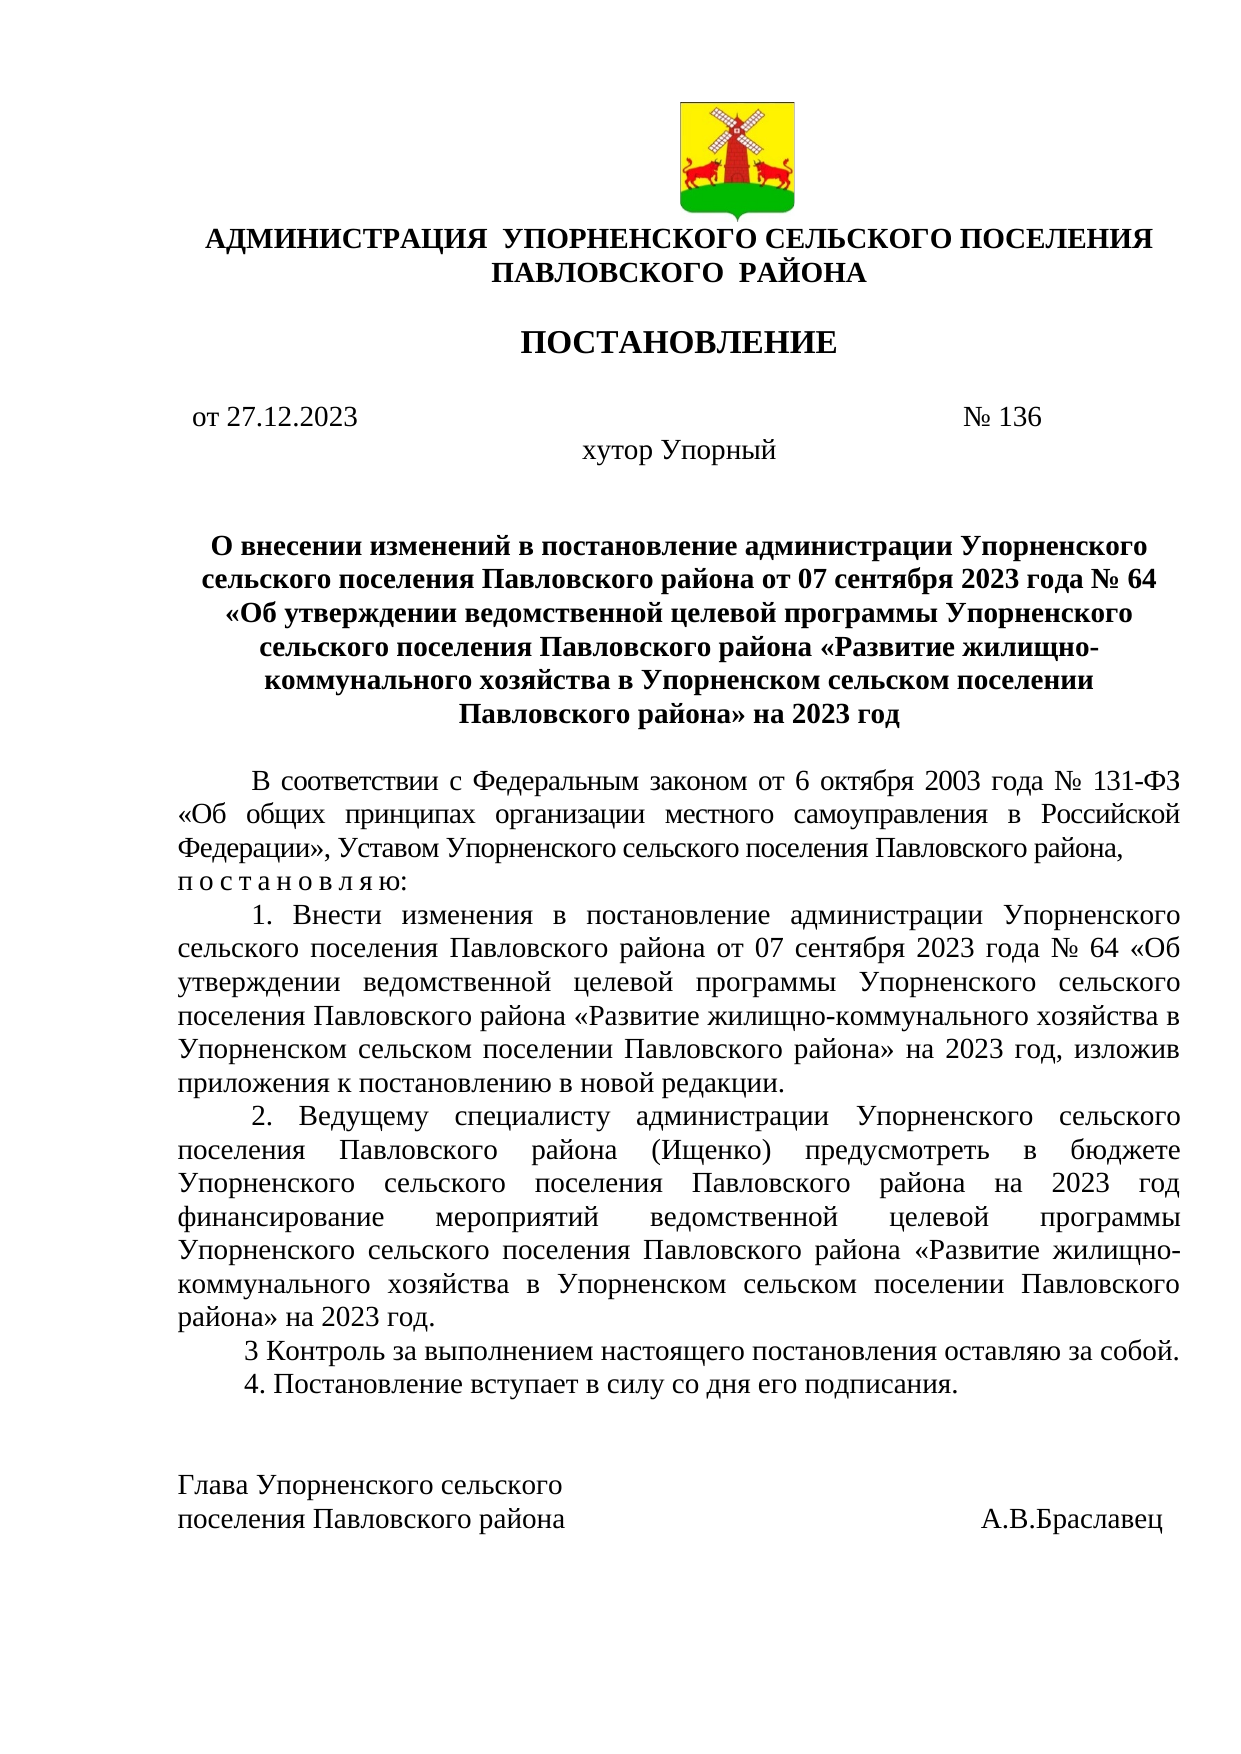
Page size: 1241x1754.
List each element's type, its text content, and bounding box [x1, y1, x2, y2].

text 4. Постановление вступает в силу со дня его подписания. [193, 1367, 1181, 1400]
text поселения Павловского района А.В.Браславец [177, 1501, 1181, 1534]
text 1. Внести изменения в постановление администрации Упорненского сельского поселения Павловского района от 07 сентября 2023 года № 64 «Об утверждении ведомственной целевой программы Упорненского сельского поселения Павловского района «Развитие жилищно-коммунального хозяйства в Упорненском сельском поселении Павловского района» на 2023 год, изложив приложения к постановлению в новой редакции. [177, 897, 1181, 1098]
subtitle от 27.12.2023 № 136 [177, 399, 1181, 432]
text хутор Упорный [177, 432, 1181, 466]
text О внесении изменений в постановление администрации Упорненского сельского поселения Павловского района от 07 сентября 2023 года № 64 «Об утверждении ведомственной целевой программы Упорненского сельского поселения Павловского района «Развитие жилищно-коммунального хозяйства в Упорненском сельском поселении Павловского района» на 2023 год [177, 528, 1181, 729]
title ПОСТАНОВЛЕНИЕ [177, 322, 1181, 360]
text 2. Ведущему специалисту администрации Упорненского сельского поселения Павловского района (Ищенко) предусмотреть в бюджете Упорненского сельского поселения Павловского района на 2023 год финансирование мероприятий ведомственной целевой программы Упорненского сельского поселения Павловского района «Развитие жилищно-коммунального хозяйства в Упорненском сельском поселении Павловского района» на 2023 год. [177, 1098, 1181, 1333]
picture [680, 102, 795, 222]
text АДМИНИСТРАЦИЯ УПОРНЕНСКОГО СЕЛЬСКОГО ПОСЕЛЕНИЯ ПАВЛОВСКОГО РАЙОНА [177, 221, 1181, 288]
text п о с т а н о в л я ю: [177, 863, 1181, 897]
text Глава Упорненского сельского [177, 1467, 1181, 1501]
text 3 Контроль за выполнением настоящего постановления оставляю за собой. [193, 1333, 1181, 1367]
text В соответствии с Федеральным законом от 6 октября 2003 года № 131-ФЗ «Об общих принципах организации местного самоуправления в Российской Федерации», Уставом Упорненского сельского поселения Павловского района, [177, 763, 1181, 863]
